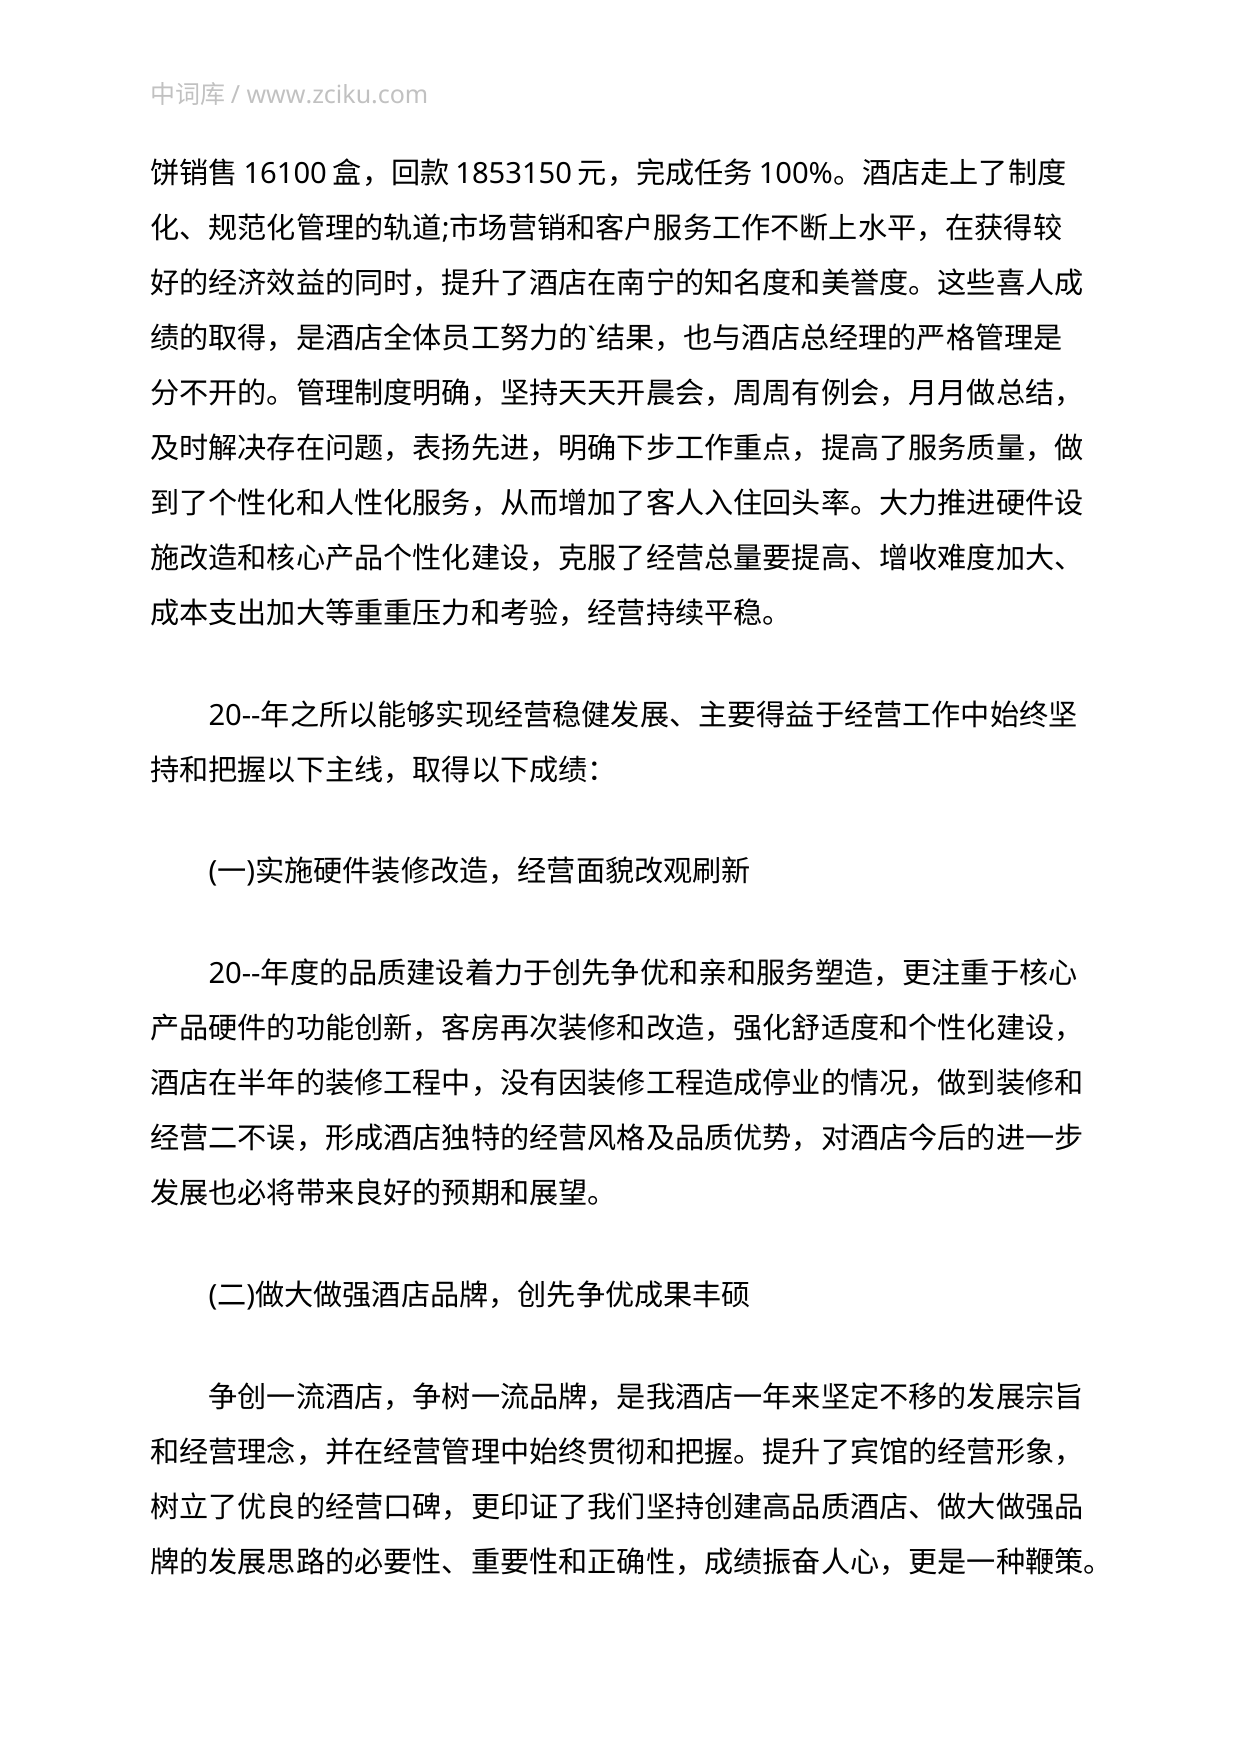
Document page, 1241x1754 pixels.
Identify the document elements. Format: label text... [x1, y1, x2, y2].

text 20--年之所以能够实现经营稳健发展、主要得益于经营工作中始终坚持和把握以下主线，取得以下成绩： [150, 691, 1090, 788]
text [150, 150, 1090, 632]
text 争创一流酒店，争树一流品牌，是我酒店一年来坚定不移的发展宗旨和经营理念，并在经营管理中始终贯彻和把握。提升了宾馆的经营形象，树立了优良的经营口碑，更印证了我们坚持创建高品质酒店、做大做强品牌的发展思路的必要性、重要性和正确性，成绩振奋人心，更是一种鞭策。 [150, 1373, 1090, 1580]
text (一)实施硬件装修改造，经营面貌改观刷新 [150, 848, 1090, 890]
text (二)做大做强酒店品牌，创先争优成果丰硕 [150, 1271, 1090, 1314]
text 20--年度的品质建设着力于创先争优和亲和服务塑造，更注重于核心产品硬件的功能创新，客房再次装修和改造，强化舒适度和个性化建设，酒店在半年的装修工程中，没有因装修工程造成停业的情况，做到装修和经营二不误，形成酒店独特的经营风格及品质优势，对酒店今后的进一步发展也必将带来良好的预期和展望。 [150, 950, 1090, 1212]
